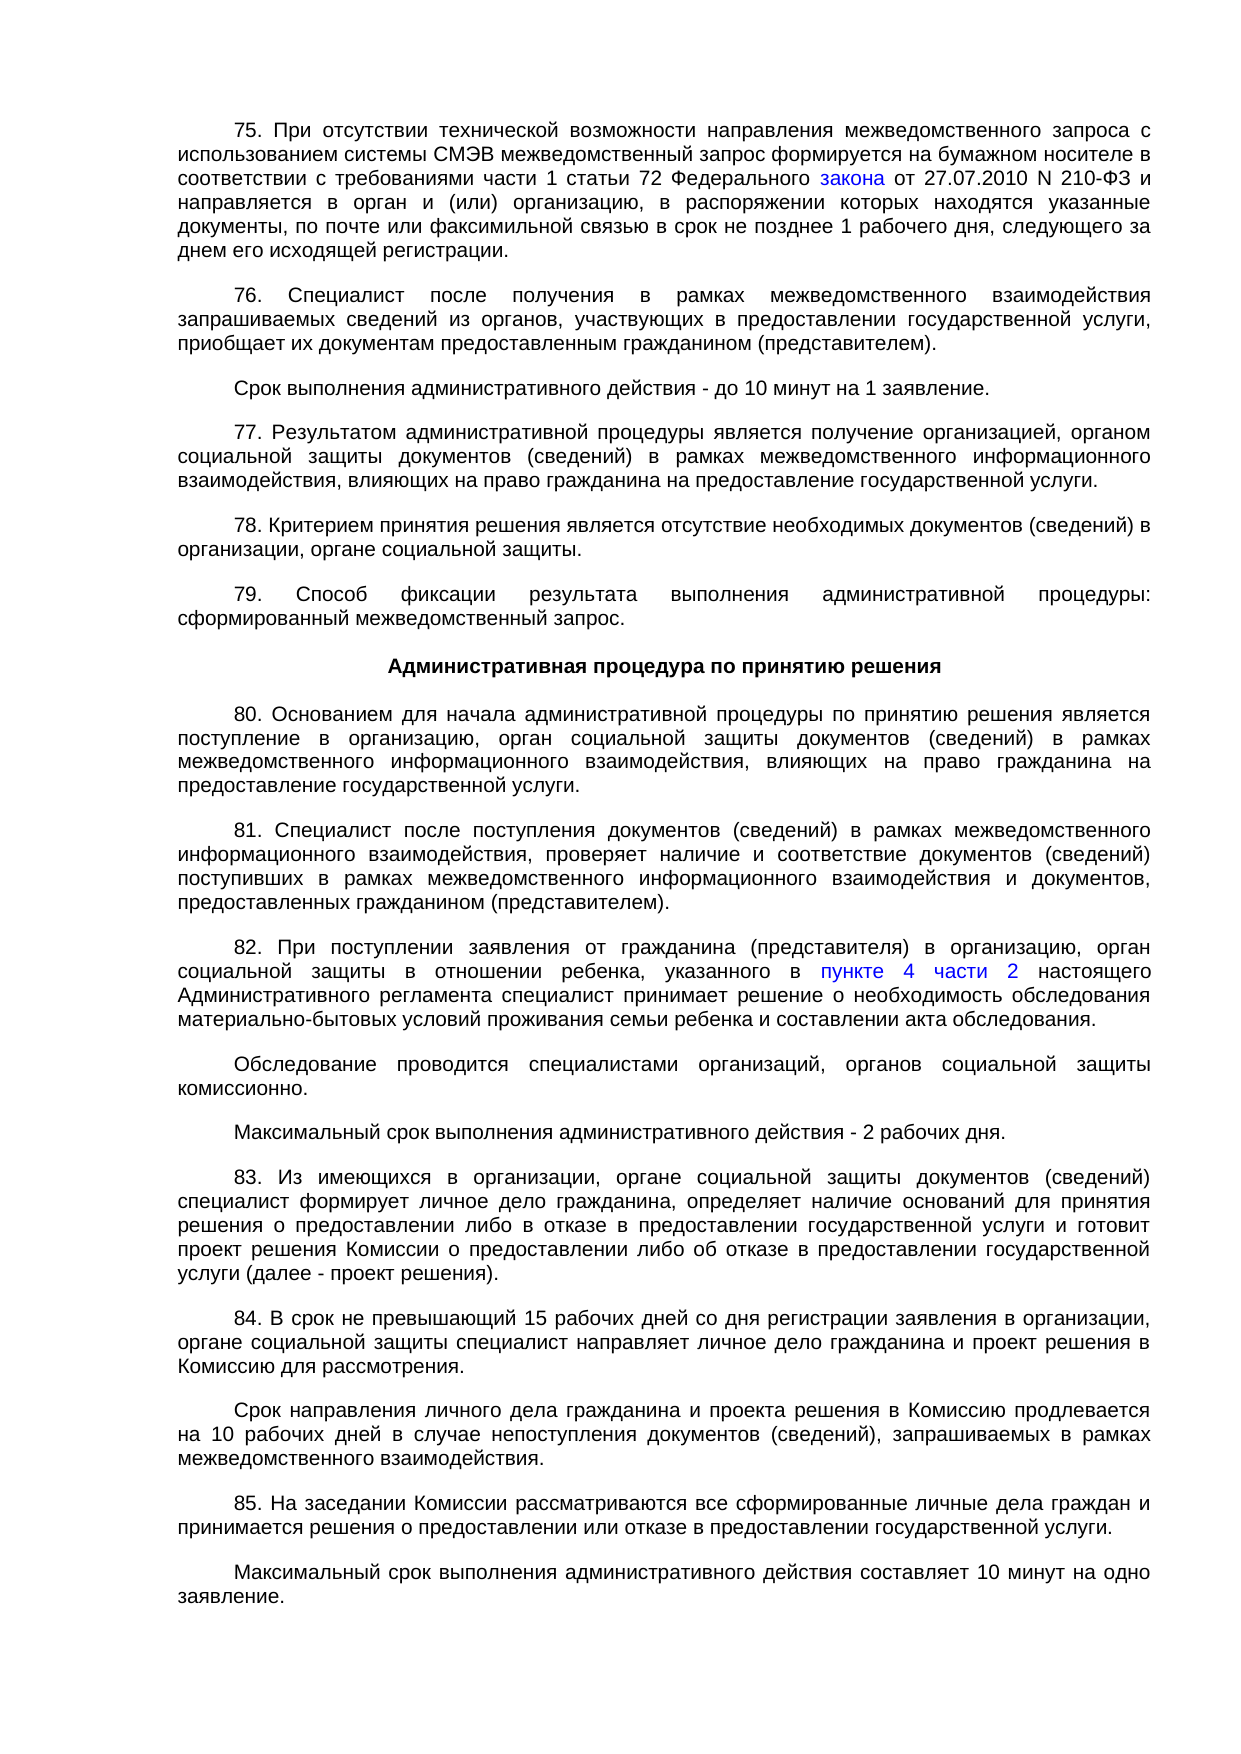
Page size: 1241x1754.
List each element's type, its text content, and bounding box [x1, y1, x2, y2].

text 78. Критерием принятия решения является отсутствие необходимых документов (сведений) в организации, органе социальной защиты. [177, 513, 1152, 561]
text 75. При отсутствии технической возможности направления межведомственного запроса с использованием системы СМЭВ межведомственный запрос формируется на бумажном носителе в соответствии с требованиями части 1 статьи 72 Федерального закона от 27.07.2010 N 210-ФЗ и направляется в орган и (или) организацию, в распоряжении которых находятся указанные документы, по почте или факсимильной связью в срок не позднее 1 рабочего дня, следующего за днем его исходящей регистрации. [177, 118, 1152, 262]
text Срок направления личного дела гражданина и проекта решения в Комиссию продлевается на 10 рабочих дней в случае непоступления документов (сведений), запрашиваемых в рамках межведомственного взаимодействия. [177, 1398, 1152, 1470]
text 84. В срок не превышающий 15 рабочих дней со дня регистрации заявления в организации, органе социальной защиты специалист направляет личное дело гражданина и проект решения в Комиссию для рассмотрения. [177, 1306, 1152, 1377]
text 85. На заседании Комиссии рассматриваются все сформированные личные дела граждан и принимается решения о предоставлении или отказе в предоставлении государственной услуги. [177, 1491, 1152, 1539]
text 82. При поступлении заявления от гражданина (представителя) в организацию, орган социальной защиты в отношении ребенка, указанного в пункте 4 части 2 настоящего Административного регламента специалист принимает решение о необходимость обследования материально-бытовых условий проживания семьи ребенка и составлении акта обследования. [177, 935, 1152, 1031]
text Срок выполнения административного действия - до 10 минут на 1 заявление. [177, 375, 1152, 399]
text 83. Из имеющихся в организации, органе социальной защиты документов (сведений) специалист формирует личное дело гражданина, определяет наличие оснований для принятия решения о предоставлении либо в отказе в предоставлении государственной услуги и готовит проект решения Комиссии о предоставлении либо об отказе в предоставлении государственной услуги (далее - проект решения). [177, 1165, 1152, 1285]
text 81. Специалист после поступления документов (сведений) в рамках межведомственного информационного взаимодействия, проверяет наличие и соответствие документов (сведений) поступивших в рамках межведомственного информационного взаимодействия и документов, предоставленных гражданином (представителем). [177, 818, 1152, 914]
text 79. Способ фиксации результата выполнения административной процедуры: сформированный межведомственный запрос. [177, 582, 1152, 629]
text 76. Специалист после получения в рамках межведомственного взаимодействия запрашиваемых сведений из органов, участвующих в предоставлении государственной услуги, приобщает их документам предоставленным гражданином (представителем). [177, 283, 1152, 354]
text 77. Результатом административной процедуры является получение организацией, органом социальной защиты документов (сведений) в рамках межведомственного информационного взаимодействия, влияющих на право гражданина на предоставление государственной услуги. [177, 420, 1152, 492]
text Максимальный срок выполнения административного действия - 2 рабочих дня. [177, 1120, 1152, 1144]
text 80. Основанием для начала административной процедуры по принятию решения является поступление в организацию, орган социальной защиты документов (сведений) в рамках межведомственного информационного взаимодействия, влияющих на право гражданина на предоставление государственной услуги. [177, 701, 1152, 797]
title Административная процедура по принятию решения [177, 653, 1152, 677]
text Максимальный срок выполнения административного действия составляет 10 минут на одно заявление. [177, 1560, 1152, 1608]
text Обследование проводится специалистами организаций, органов социальной защиты комиссионно. [177, 1051, 1152, 1099]
